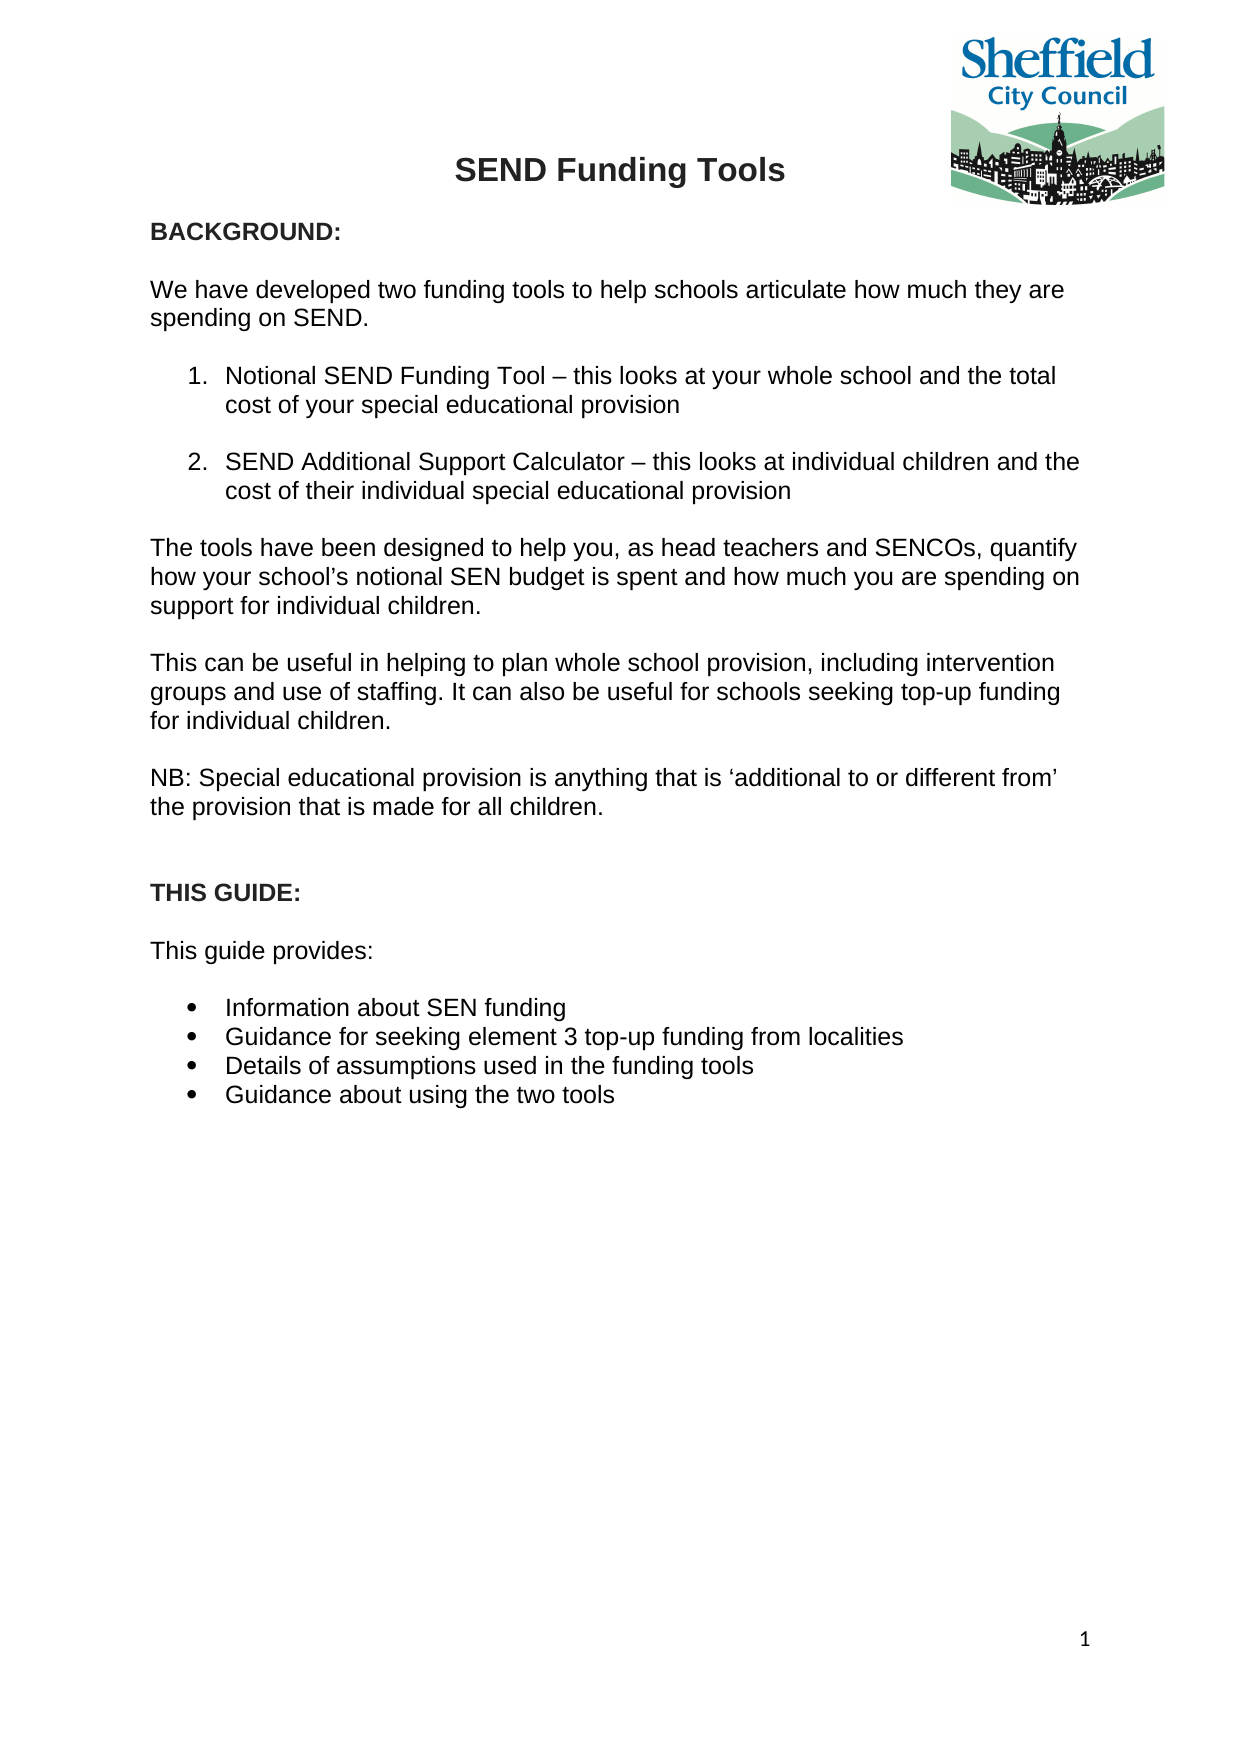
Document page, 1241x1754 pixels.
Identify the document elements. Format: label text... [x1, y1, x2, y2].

text The tools have been designed to help you, as head teachers and SENCOs, quantify how your school’s notional SEN budget is spent and how much you are spending on support for individual children. [150, 533, 1090, 620]
list Notional SEND Funding Tool – this looks at your whole school and the total cost of your special educational provision [187, 361, 1090, 418]
text THIS GUIDE: [150, 878, 1090, 907]
list SEND Additional Support Calculator – this looks at individual children and the cost of their individual special educational provision [187, 447, 1090, 505]
picture [951, 37, 1165, 205]
text BACKGROUND: [150, 217, 1090, 246]
text This can be useful in helping to plan whole school provision, including intervention groups and use of staffing. It can also be useful for schools seeking top-up funding for individual children. [150, 648, 1090, 735]
list Details of assumptions used in the funding tools [187, 1051, 1090, 1080]
text SEND Funding Tools [150, 150, 936, 188]
text We have developed two funding tools to help schools articulate how much they are spending on SEND. [150, 275, 1090, 332]
text NB: Special educational provision is anything that is ‘additional to or different from’ the provision that is made for all children. [150, 763, 1090, 821]
text This guide provides: [150, 936, 1090, 965]
list Information about SEN funding [187, 993, 1090, 1022]
list Guidance about using the two tools [187, 1080, 1090, 1109]
list Guidance for seeking element 3 top-up funding from localities [187, 1022, 1090, 1051]
